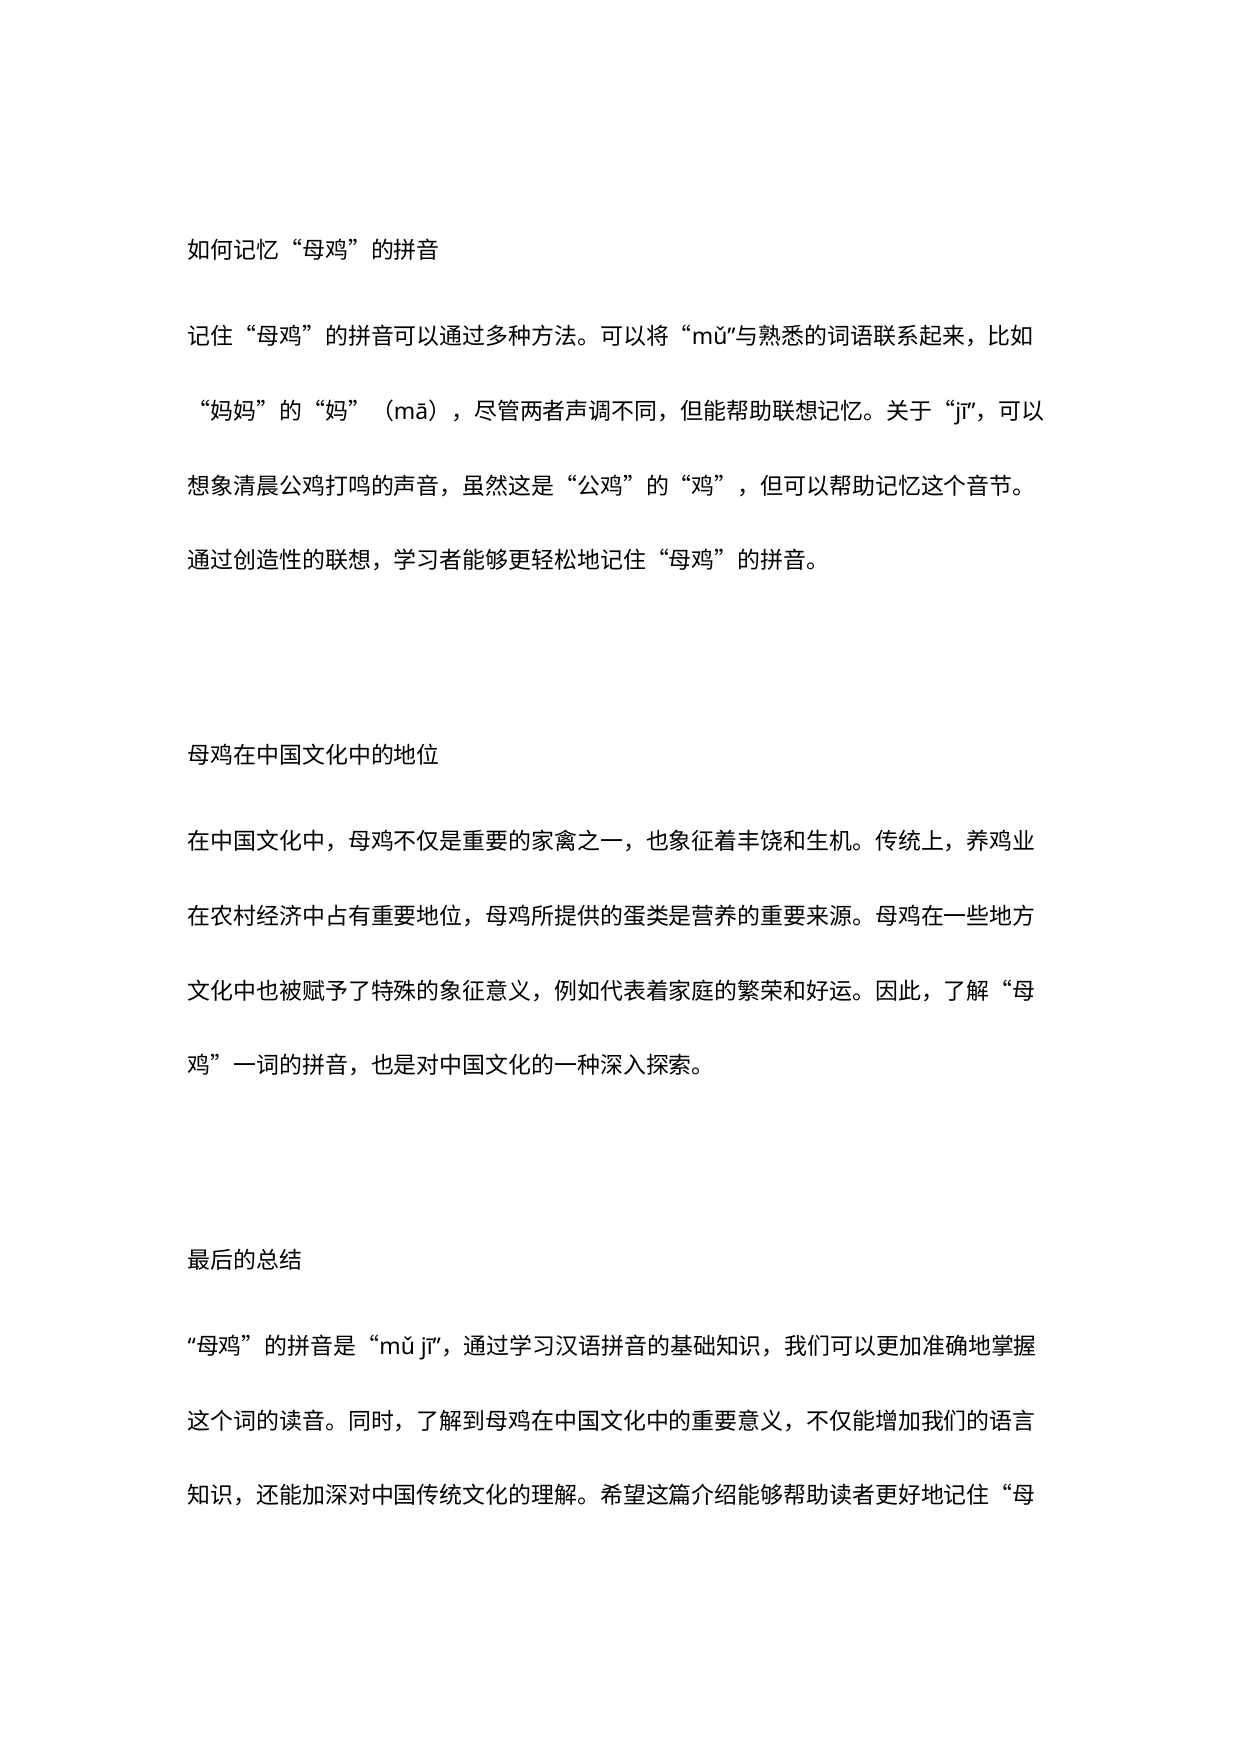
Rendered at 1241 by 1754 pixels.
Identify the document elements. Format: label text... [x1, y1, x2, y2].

text 记住“母鸡”的拼音可以通过多种方法。可以将“mǔ”与熟悉的词语联系起来，比如“妈妈”的“妈”（mā），尽管两者声调不同，但能帮助联想记忆。关于“jī”，可以想象清晨公鸡打鸣的声音，虽然这是“公鸡”的“鸡”，但可以帮助记忆这个音节。通过创造性的联想，学习者能够更轻松地记住“母鸡”的拼音。 [187, 302, 1053, 591]
text 母鸡在中国文化中的地位 [187, 721, 1053, 786]
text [187, 1312, 1053, 1527]
text 如何记忆“母鸡”的拼音 [187, 216, 1053, 281]
text 最后的总结 [187, 1226, 1053, 1291]
text 在中国文化中，母鸡不仅是重要的家禽之一，也象征着丰饶和生机。传统上，养鸡业在农村经济中占有重要地位，母鸡所提供的蛋类是营养的重要来源。母鸡在一些地方文化中也被赋予了特殊的象征意义，例如代表着家庭的繁荣和好运。因此，了解“母鸡”一词的拼音，也是对中国文化的一种深入探索。 [187, 807, 1053, 1096]
